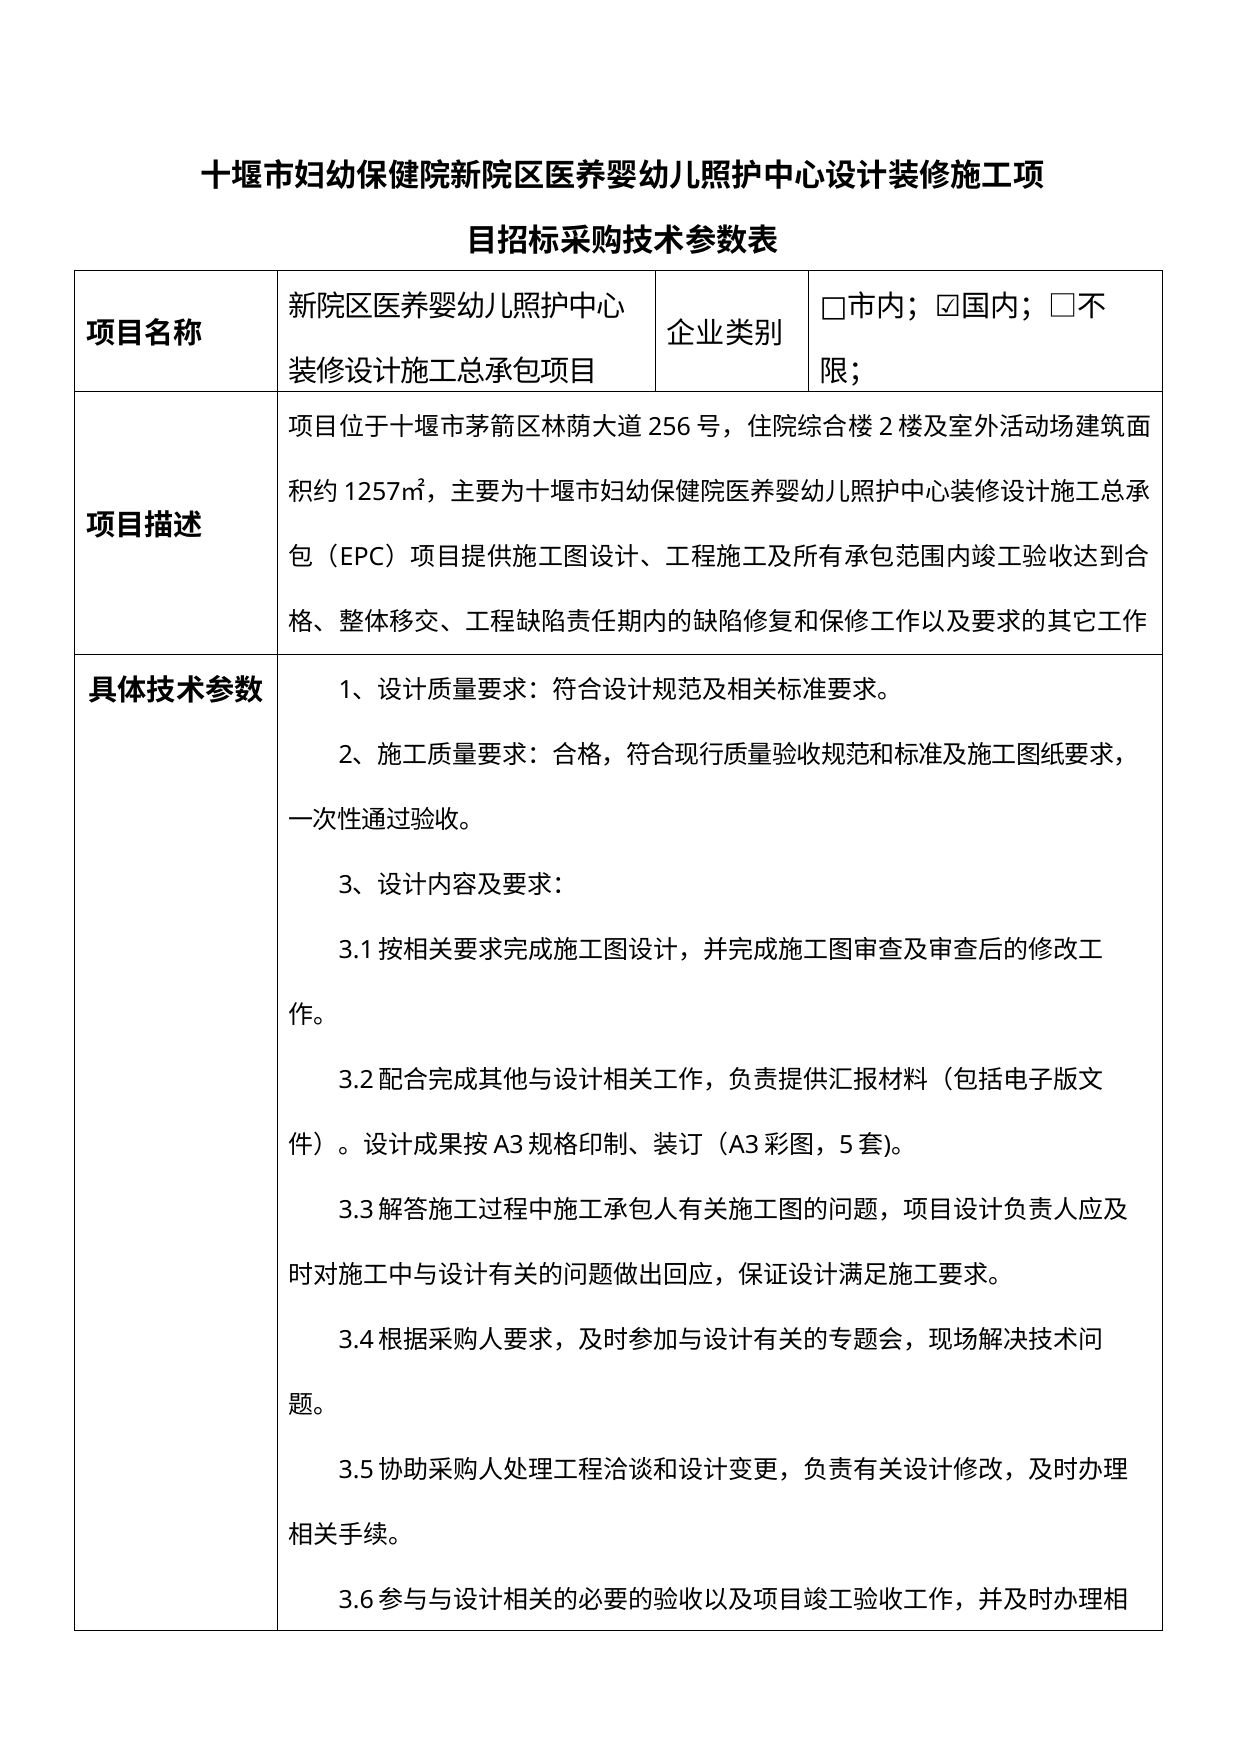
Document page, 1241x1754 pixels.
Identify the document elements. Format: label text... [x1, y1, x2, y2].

table_header 新院区医养婴幼儿照护中心装修设计施工总承包项目 [278, 271, 655, 391]
table_header □市内；☑国内；□不限； [809, 271, 1162, 391]
table_header 企业类别 [656, 271, 808, 391]
table_header 项目名称 [75, 271, 277, 391]
table_cell 具体技术参数 [75, 655, 277, 1630]
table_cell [278, 655, 1162, 1630]
text 十堰市妇幼保健院新院区医养婴幼儿照护中心设计装修施工项目招标采购技术参数表 [187, 140, 1057, 270]
table_cell 项目描述 [75, 392, 277, 654]
table_cell 项目位于十堰市茅箭区林荫大道256号，住院综合楼2楼及室外活动场建筑面积约1257㎡，主要为十堰市妇幼保健院医养婴幼儿照护中心装修设计施工总承包（EPC）项目提供施工图设计、工程施工及所有承包范围内竣工验收达到合格、整体移交、工程缺陷责任期内的缺陷修复和保修工作以及要求的其它工作内容，合同履行期限为自合同签订后45日历天。 [278, 392, 1162, 654]
